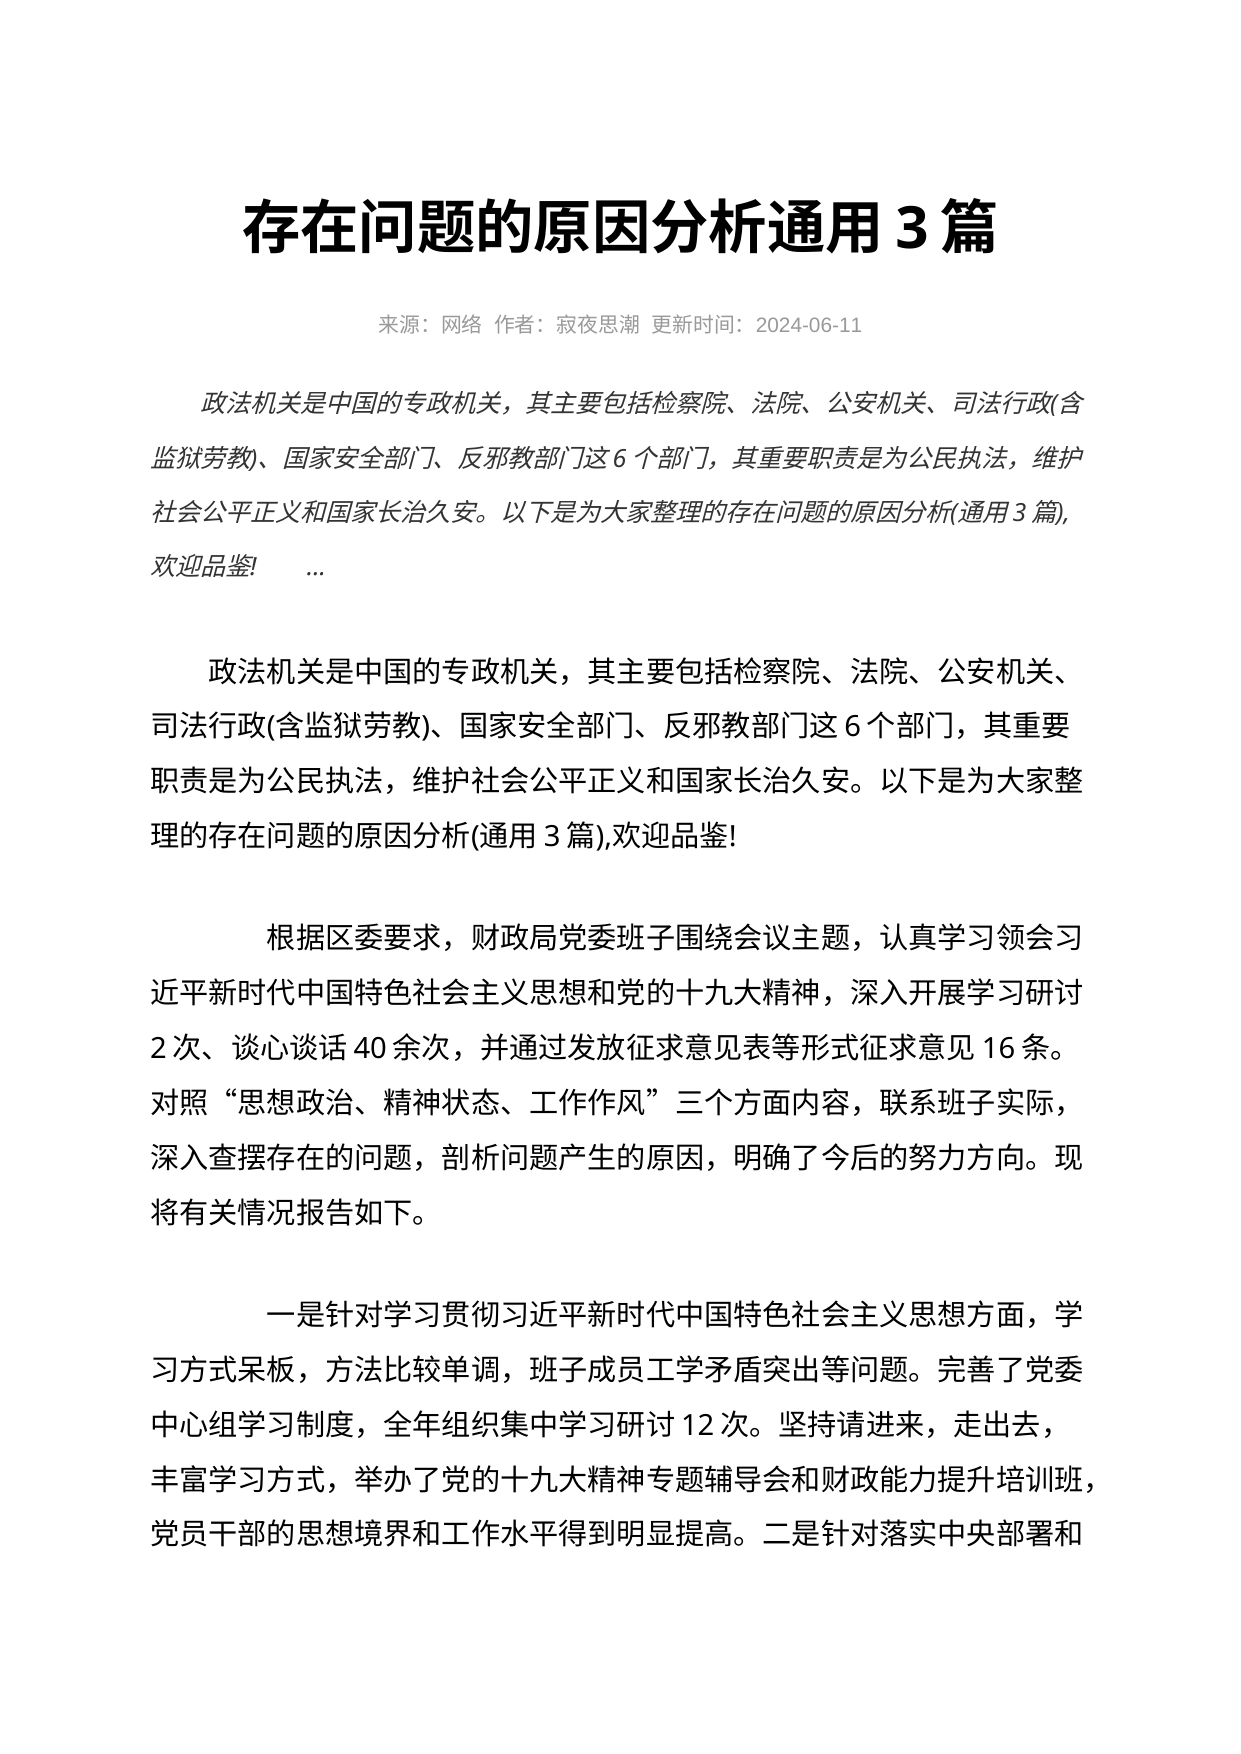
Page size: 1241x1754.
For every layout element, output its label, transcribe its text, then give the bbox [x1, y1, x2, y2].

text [150, 1291, 1090, 1553]
text 政法机关是中国的专政机关，其主要包括检察院、法院、公安机关、司法行政(含监狱劳教)、国家安全部门、反邪教部门这6个部门，其重要职责是为公民执法，维护社会公平正义和国家长治久安。以下是为大家整理的存在问题的原因分析(通用3篇),欢迎品鉴! ... [150, 384, 1090, 583]
text 来源：网络 作者：寂夜思潮 更新时间：2024-06-11 [150, 313, 1090, 337]
text 政法机关是中国的专政机关，其主要包括检察院、法院、公安机关、司法行政(含监狱劳教)、国家安全部门、反邪教部门这6个部门，其重要职责是为公民执法，维护社会公平正义和国家长治久安。以下是为大家整理的存在问题的原因分析(通用3篇),欢迎品鉴! [150, 648, 1090, 855]
subtitle 存在问题的原因分析通用3篇 [150, 181, 1090, 266]
text 根据区委要求，财政局党委班子围绕会议主题，认真学习领会习近平新时代中国特色社会主义思想和党的十九大精神，深入开展学习研讨2次、谈心谈话40余次，并通过发放征求意见表等形式征求意见16条。对照“思想政治、精神状态、工作作风”三个方面内容，联系班子实际，深入查摆存在的问题，剖析问题产生的原因，明确了今后的努力方向。现将有关情况报告如下。 [150, 915, 1090, 1232]
